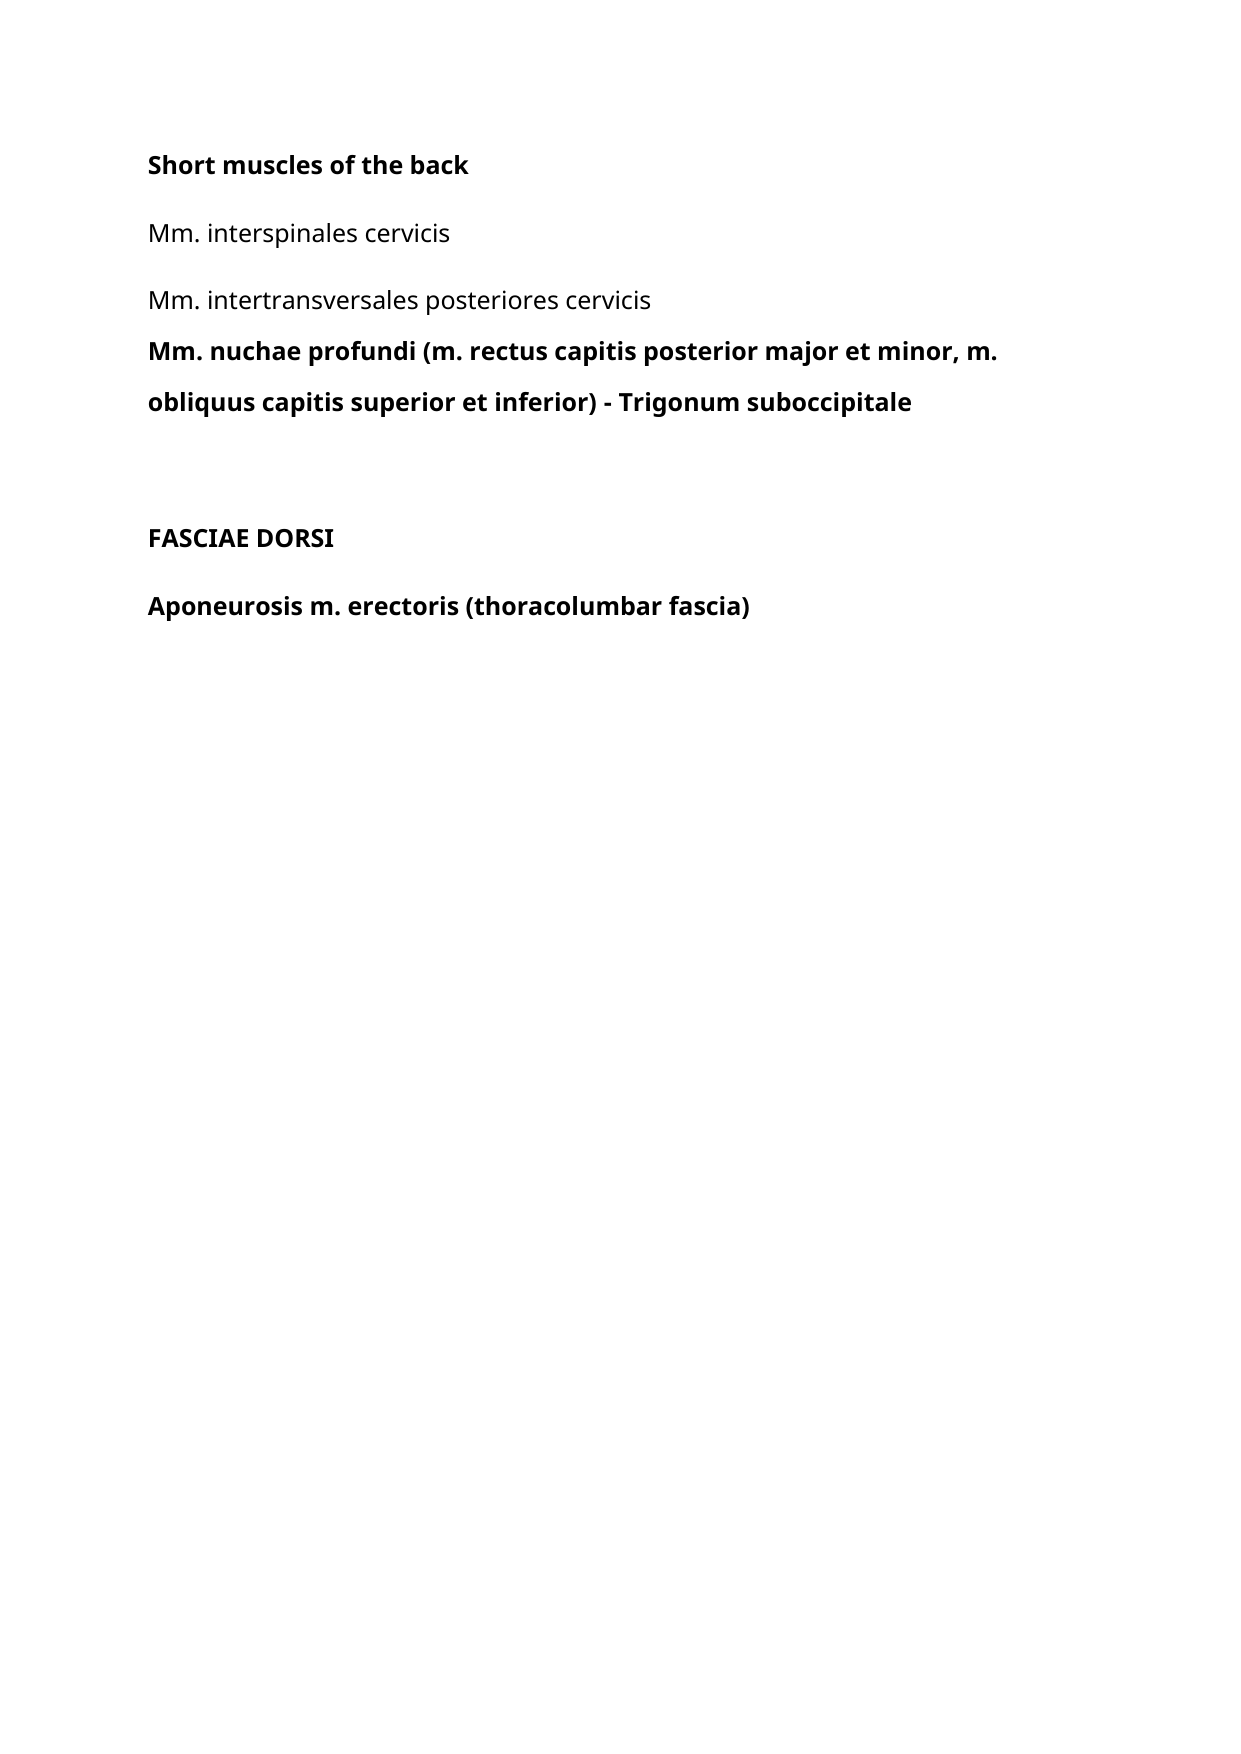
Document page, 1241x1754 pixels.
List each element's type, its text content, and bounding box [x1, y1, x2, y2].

text Fasciae dorsi [148, 521, 1093, 554]
text Mm. nuchae profundi (m. rectus capitis posterior major et minor, m. obliquus capitis superior et inferior) - Trigonum suboccipitale [148, 334, 1093, 419]
text Short muscles of the back [148, 148, 1093, 182]
text Mm. intertransversales posteriores cervicis [148, 283, 1093, 317]
text Aponeurosis m. erectoris (thoracolumbar fascia) [148, 588, 1093, 622]
text Mm. interspinales cervicis [148, 215, 1093, 249]
